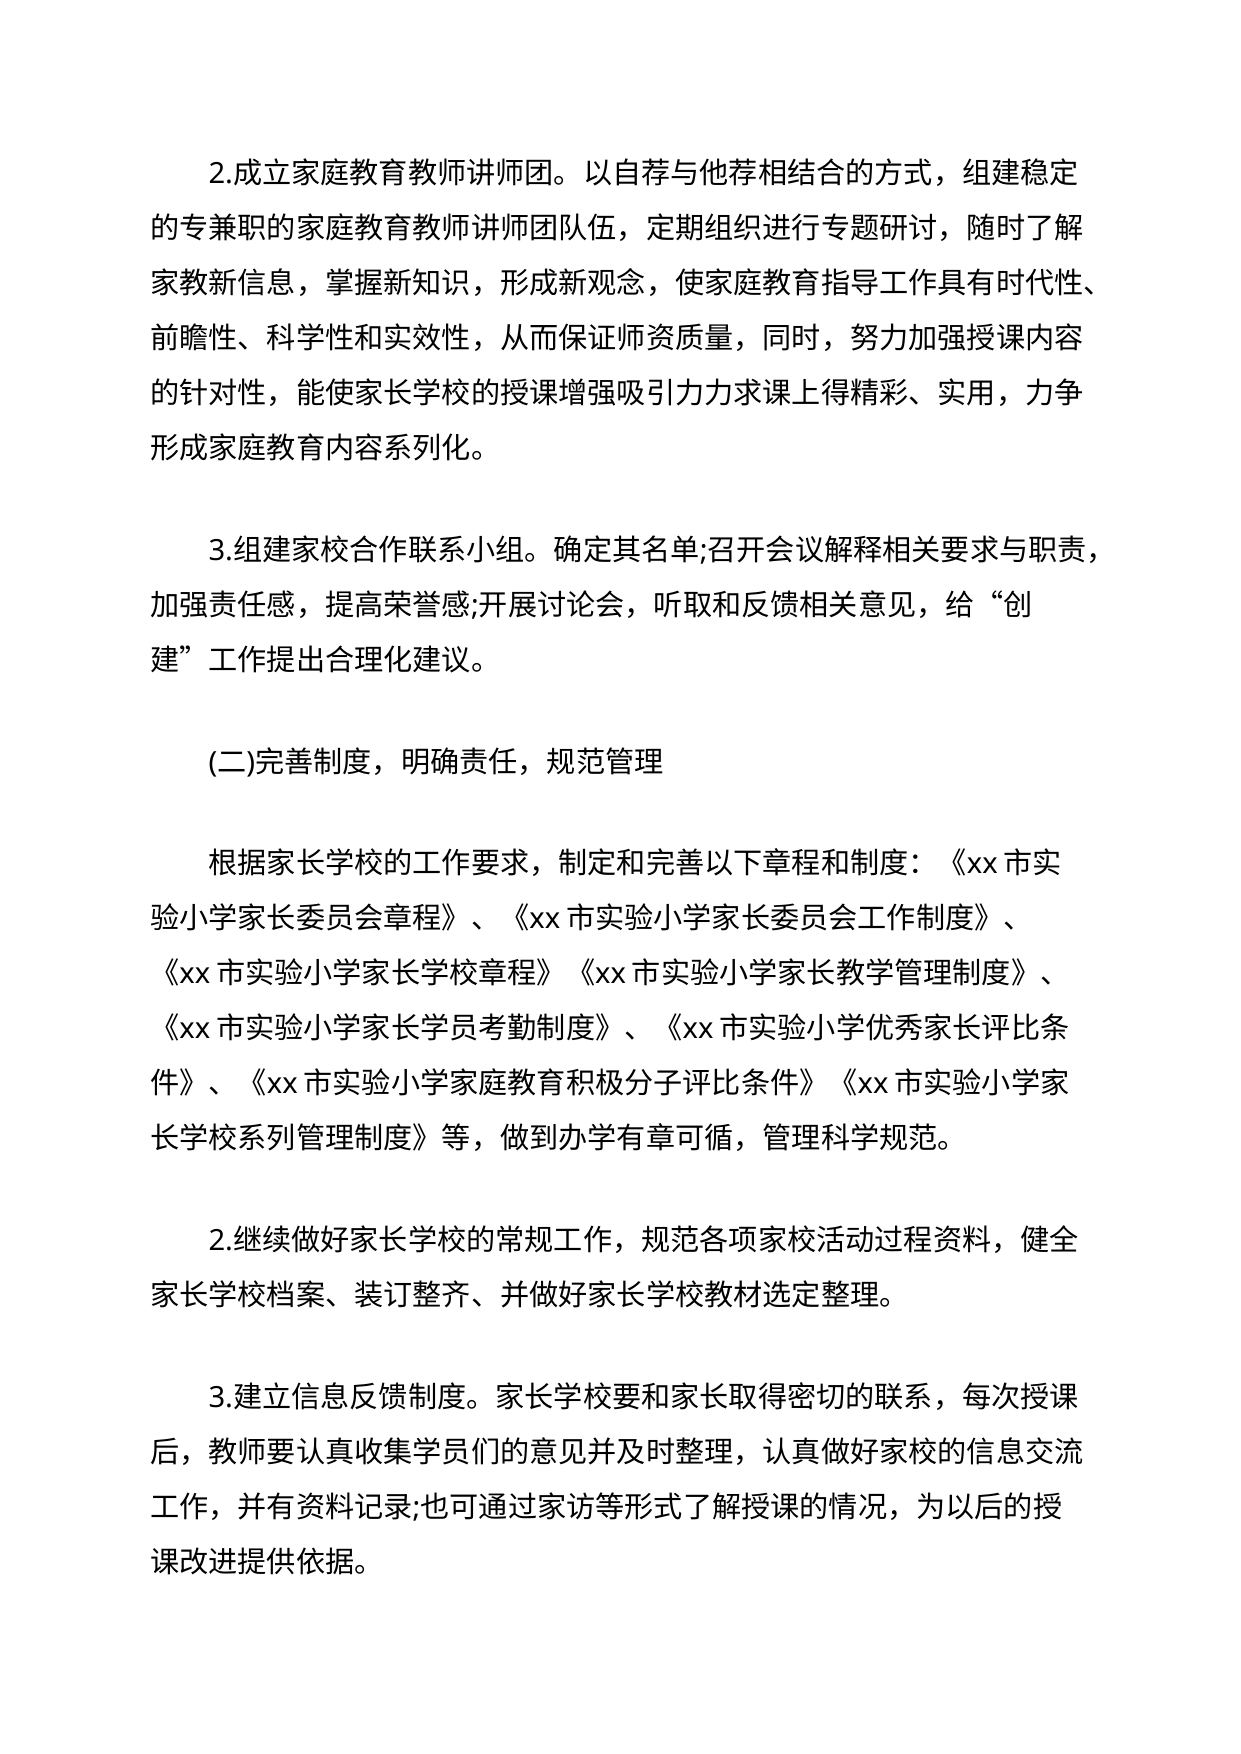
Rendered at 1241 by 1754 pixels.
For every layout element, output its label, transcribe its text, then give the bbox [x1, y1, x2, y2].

text 3.建立信息反馈制度。家长学校要和家长取得密切的联系，每次授课后，教师要认真收集学员们的意见并及时整理，认真做好家校的信息交流工作，并有资料记录;也可通过家访等形式了解授课的情况，为以后的授课改进提供依据。 [150, 1374, 1090, 1581]
text 2.成立家庭教育教师讲师团。以自荐与他荐相结合的方式，组建稳定的专兼职的家庭教育教师讲师团队伍，定期组织进行专题研讨，随时了解家教新信息，掌握新知识，形成新观念，使家庭教育指导工作具有时代性、前瞻性、科学性和实效性，从而保证师资质量，同时，努力加强授课内容的针对性，能使家长学校的授课增强吸引力力求课上得精彩、实用，力争形成家庭教育内容系列化。 [150, 150, 1090, 467]
text 根据家长学校的工作要求，制定和完善以下章程和制度：《xx市实验小学家长委员会章程》、《xx市实验小学家长委员会工作制度》、《xx市实验小学家长学校章程》《xx市实验小学家长教学管理制度》、《xx市实验小学家长学员考勤制度》、《xx市实验小学优秀家长评比条件》、《xx市实验小学家庭教育积极分子评比条件》《xx市实验小学家长学校系列管理制度》等，做到办学有章可循，管理科学规范。 [150, 840, 1090, 1157]
text 2.继续做好家长学校的常规工作，规范各项家校活动过程资料，健全家长学校档案、装订整齐、并做好家长学校教材选定整理。 [150, 1217, 1090, 1314]
text (二)完善制度，明确责任，规范管理 [150, 738, 1090, 781]
text 3.组建家校合作联系小组。确定其名单;召开会议解释相关要求与职责，加强责任感，提高荣誉感;开展讨论会，听取和反馈相关意见，给“创建”工作提出合理化建议。 [150, 526, 1090, 679]
